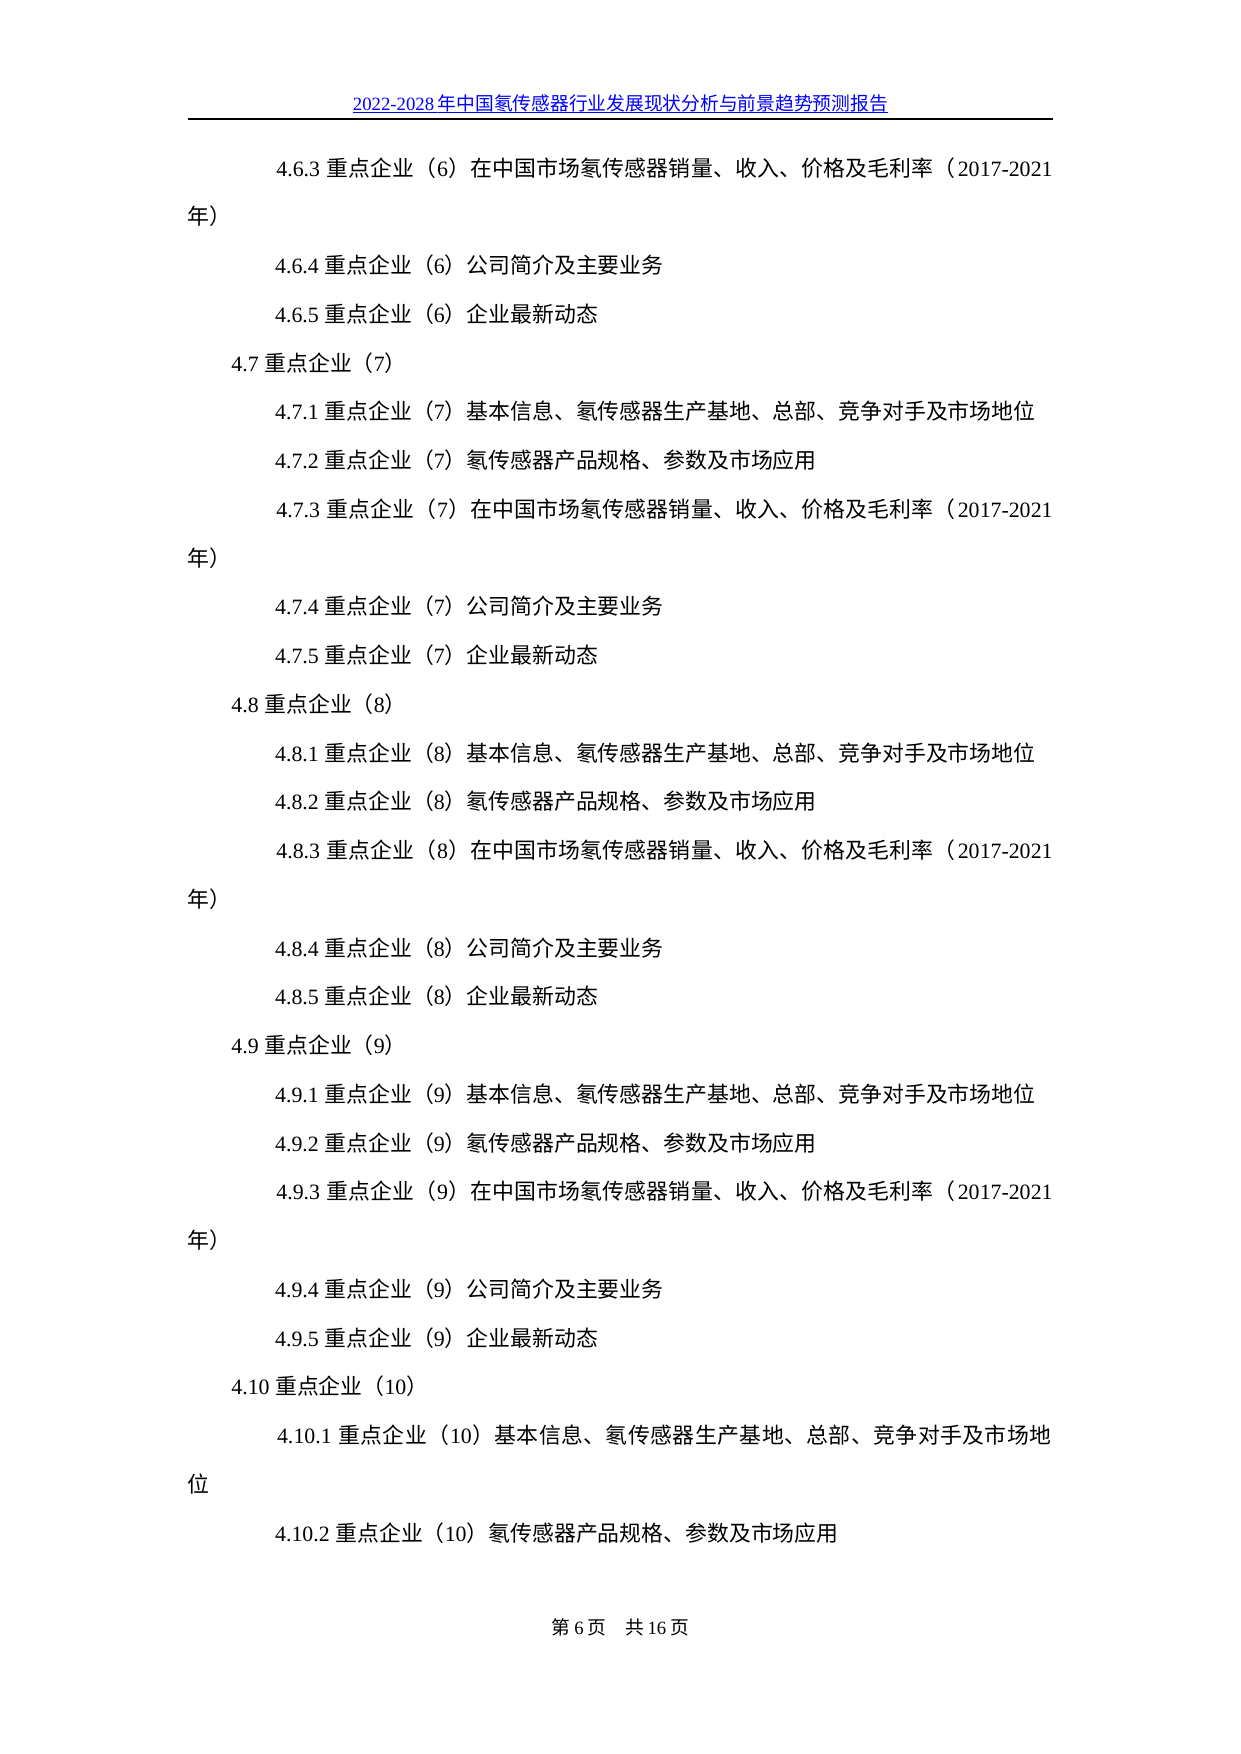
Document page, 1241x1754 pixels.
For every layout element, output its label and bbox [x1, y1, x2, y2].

text [187, 150, 1053, 1548]
